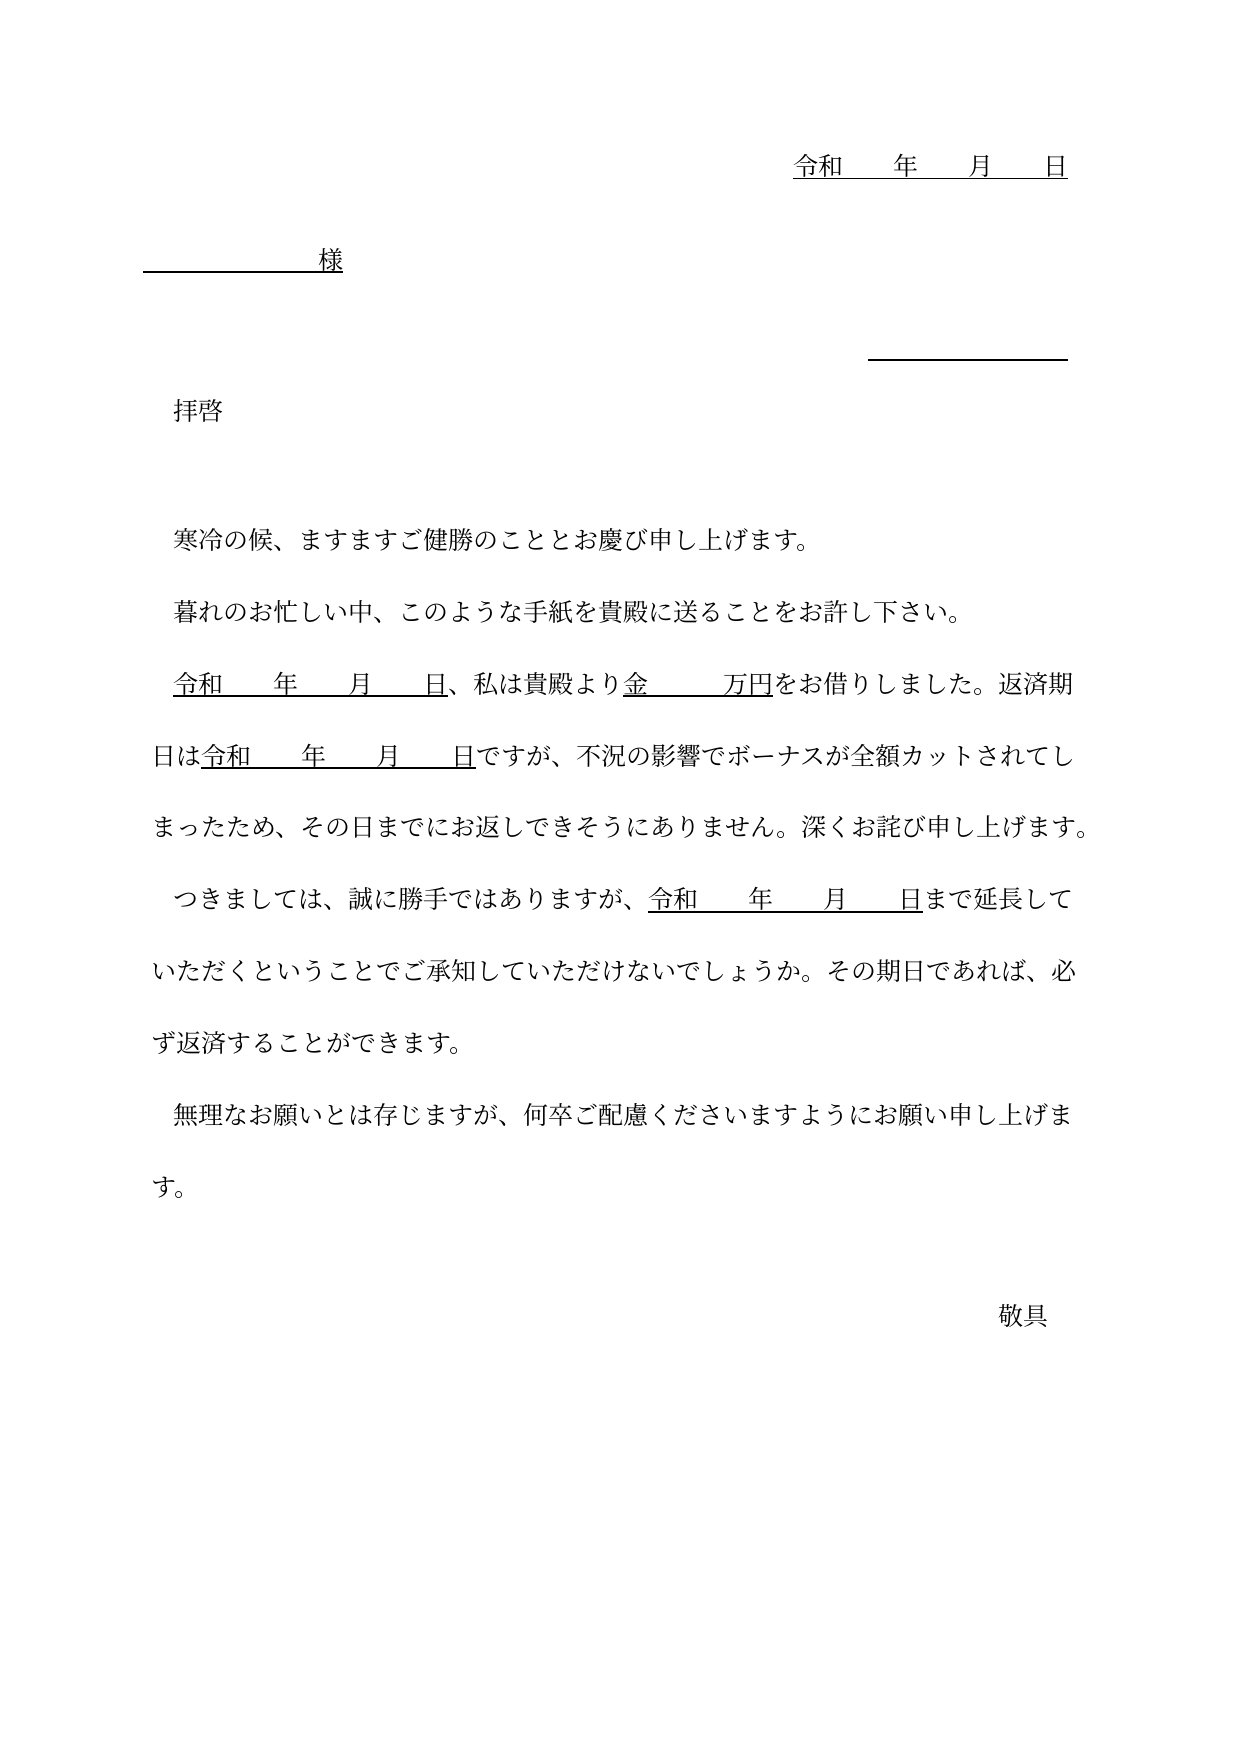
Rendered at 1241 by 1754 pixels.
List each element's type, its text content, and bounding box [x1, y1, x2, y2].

text 拝啓 [151, 391, 1089, 427]
text 令和 年 月 日、私は貴殿より金 万円をお借りしました。返済期日は令和 年 月 日ですが、不況の影響でボーナスが全額カットされてしまったため、その日までにお返しできそうにありません。深くお詫び申し上げます。 [151, 664, 1089, 844]
text 令和 年 月 日 [118, 147, 1122, 183]
text 暮れのお忙しい中、このような手紙を貴殿に送ることをお許し下さい。 [151, 592, 1089, 628]
text 敬具 [151, 1297, 1089, 1333]
text 寒冷の候、ますますご健勝のこととお慶び申し上げます。 [151, 521, 1089, 557]
text 様 [118, 240, 1122, 276]
text つきましては、誠に勝手ではありますが、令和 年 月 日まで延長していただくということでご承知していただけないでしょうか。その期日であれば、必ず返済することができます。 [151, 880, 1089, 1060]
text 無理なお願いとは存じますが、何卒ご配慮くださいますようにお願い申し上げます。 [151, 1096, 1089, 1203]
